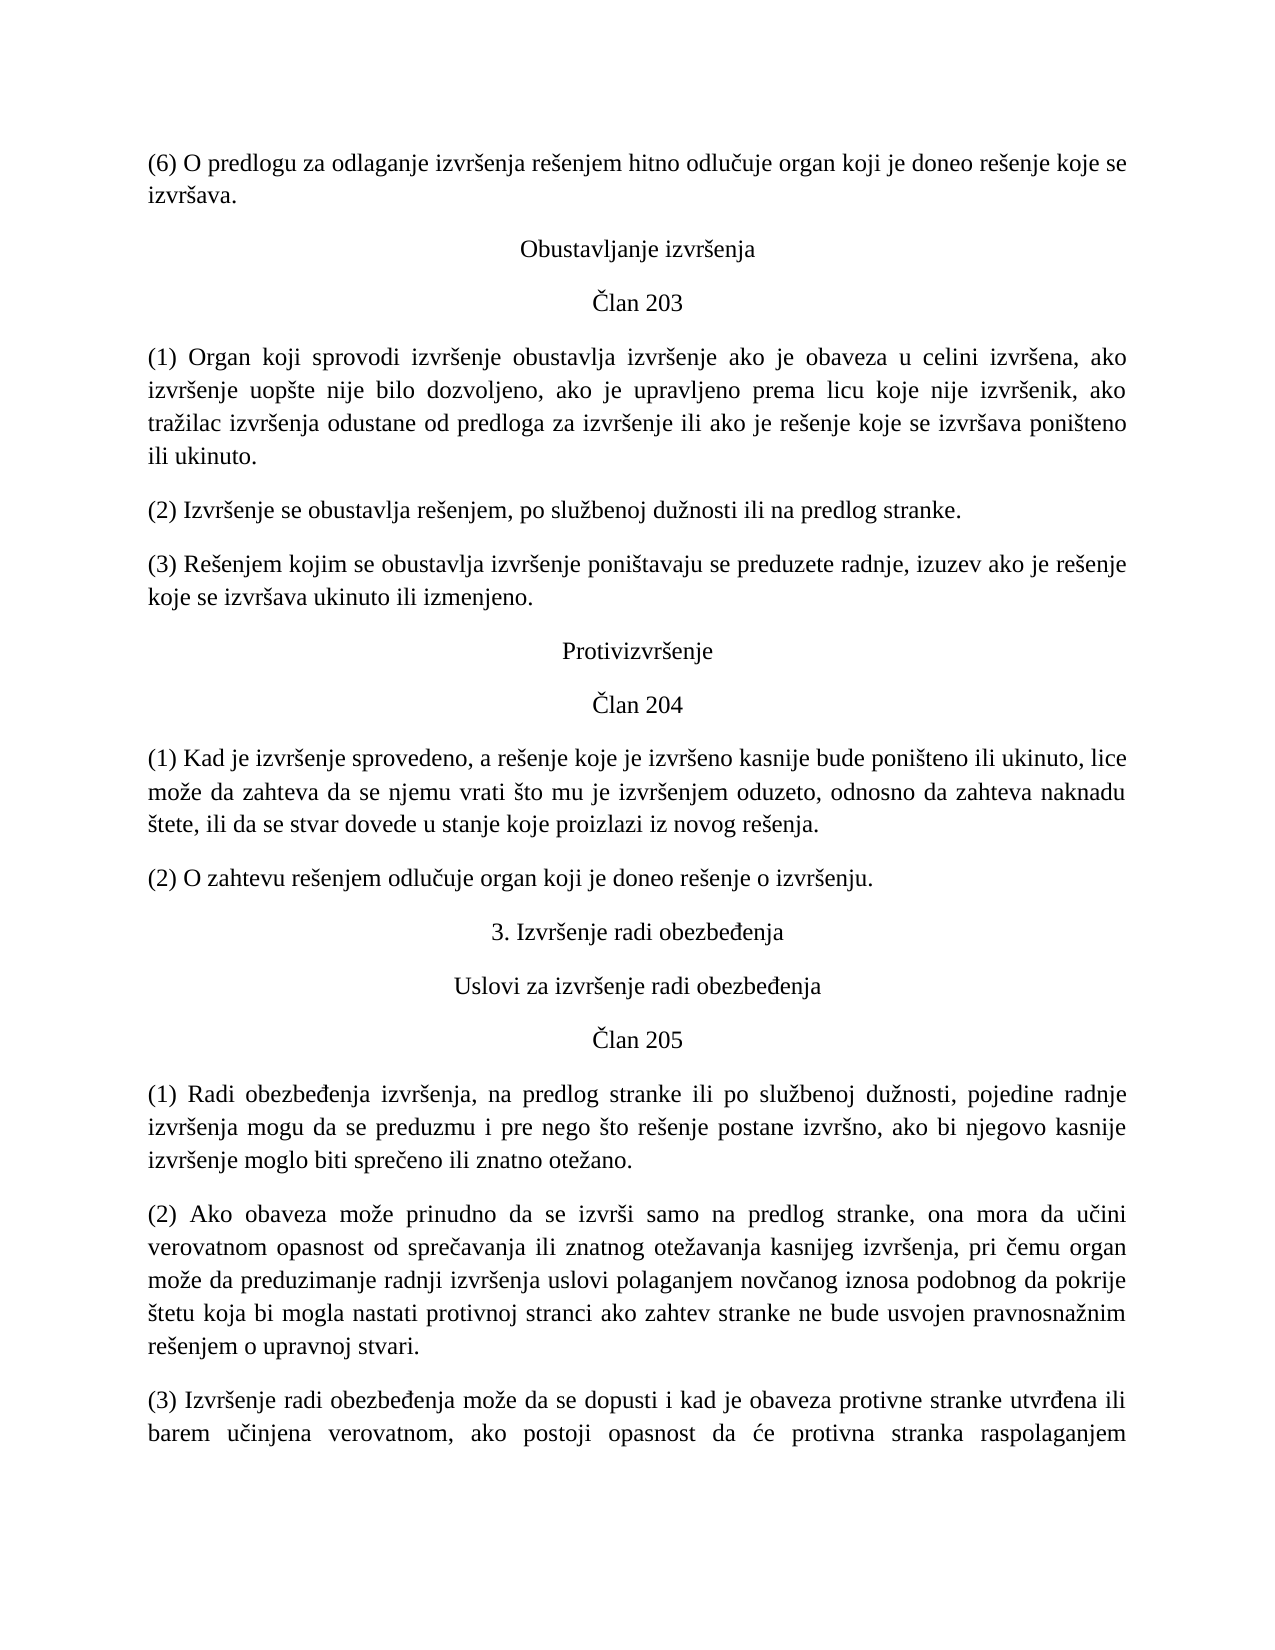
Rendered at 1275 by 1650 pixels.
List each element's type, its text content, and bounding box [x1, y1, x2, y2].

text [148, 1385, 1127, 1446]
text Uslovi za izvršenje radi obezbeđenja [148, 971, 1127, 1000]
text (1) Organ koji sprovodi izvršenje obustavlja izvršenje ako je obaveza u celini izvršena, ako izvršenje uopšte nije bilo dozvoljeno, ako je upravljeno prema licu koje nije izvršenik, ako tražilac izvršenja odustane od predloga za izvršenje ili ako je rešenje koje se izvršava poništeno ili ukinuto. [148, 342, 1127, 470]
text (3) Rešenjem kojim se obustavlja izvršenje poništavaju se preduzete radnje, izuzev ako je rešenje koje se izvršava ukinuto ili izmenjeno. [148, 549, 1127, 611]
text (6) O predlogu za odlaganje izvršenja rešenjem hitno odlučuje organ koji je doneo rešenje koje se izvršava. [148, 148, 1127, 209]
text Član 203 [148, 288, 1127, 317]
text (1) Radi obezbeđenja izvršenja, na predlog stranke ili po službenoj dužnosti, pojedine radnje izvršenja mogu da se preduzmu i pre nego što rešenje postane izvršno, ako bi njegovo kasnije izvršenje moglo biti sprečeno ili znatno otežano. [148, 1079, 1127, 1174]
text Član 204 [148, 690, 1127, 718]
text Protivizvršenje [148, 636, 1127, 664]
text (2) Izvršenje se obustavlja rešenjem, po službenoj dužnosti ili na predlog stranke. [148, 495, 1127, 524]
text (2) O zahtevu rešenjem odlučuje organ koji je doneo rešenje o izvršenju. [148, 863, 1127, 892]
text (1) Kad je izvršenje sprovedeno, a rešenje koje je izvršeno kasnije bude poništeno ili ukinuto, lice može da zahteva da se njemu vrati što mu je izvršenjem oduzeto, odnosno da zahteva naknadu štete, ili da se stvar dovede u stanje koje proizlazi iz novog rešenja. [148, 743, 1127, 838]
text 3. Izvršenje radi obezbeđenja [148, 917, 1127, 946]
text Obustavljanje izvršenja [148, 234, 1127, 263]
text Član 205 [148, 1025, 1127, 1054]
text (2) Ako obaveza može prinudno da se izvrši samo na predlog stranke, ona mora da učini verovatnom opasnost od sprečavanja ili znatnog otežavanja kasnijeg izvršenja, pri čemu organ može da preduzimanje radnji izvršenja uslovi polaganjem novčanog iznosa podobnog da pokrije štetu koja bi mogla nastati protivnoj stranci ako zahtev stranke ne bude usvojen pravnosnažnim rešenjem o upravnoj stvari. [148, 1199, 1127, 1359]
